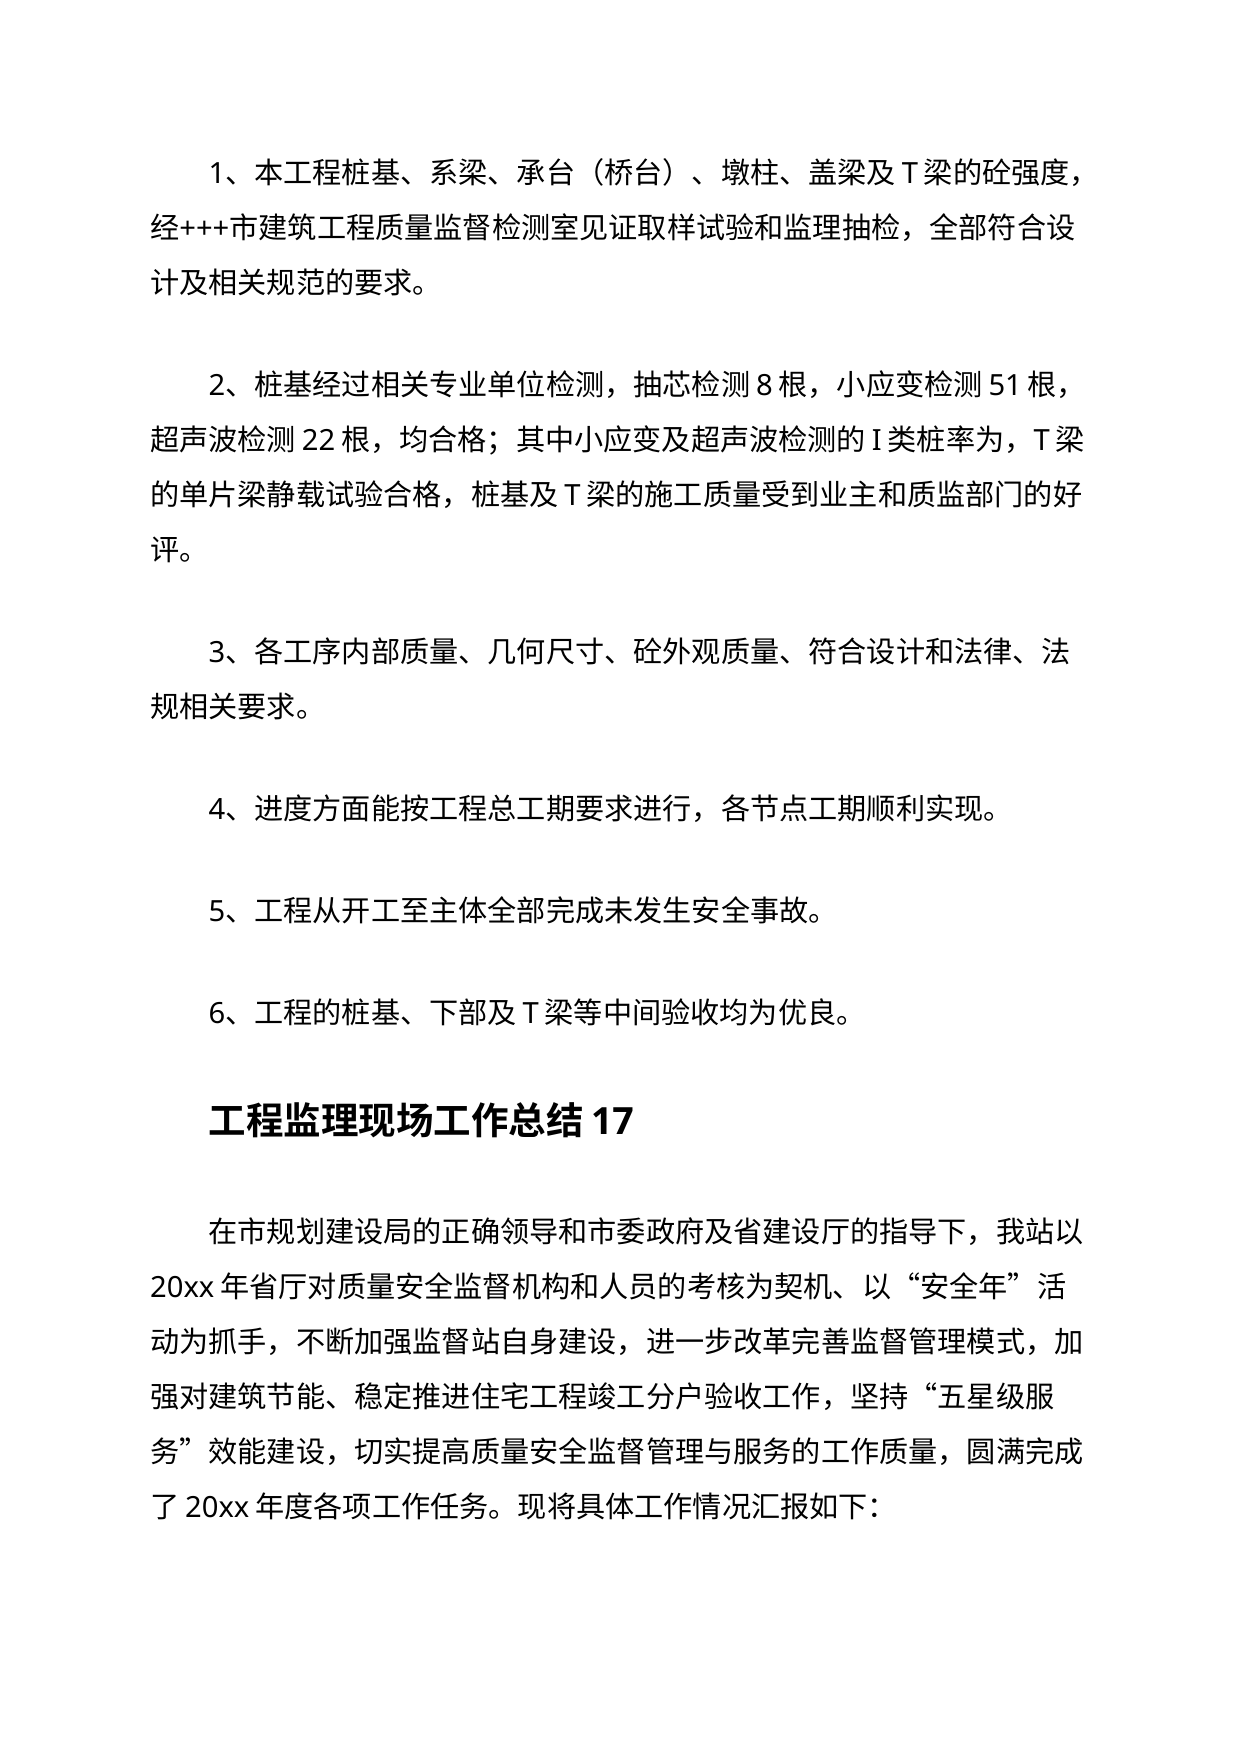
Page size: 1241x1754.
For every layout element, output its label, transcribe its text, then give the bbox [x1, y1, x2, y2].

text 2、桩基经过相关专业单位检测，抽芯检测8根，小应变检测51根，超声波检测22根，均合格；其中小应变及超声波检测的I类桩率为，T梁的单片梁静载试验合格，桩基及T梁的施工质量受到业主和质监部门的好评。 [150, 362, 1090, 569]
text 在市规划建设局的正确领导和市委政府及省建设厅的指导下，我站以20xx年省厅对质量安全监督机构和人员的考核为契机、以“安全年”活动为抓手，不断加强监督站自身建设，进一步改革完善监督管理模式，加强对建筑节能、稳定推进住宅工程竣工分户验收工作，坚持“五星级服务”效能建设，切实提高质量安全监督管理与服务的工作质量，圆满完成了20xx年度各项工作任务。现将具体工作情况汇报如下： [150, 1209, 1090, 1526]
text 5、工程从开工至主体全部完成未发生安全事故。 [150, 887, 1090, 930]
text 工程监理现场工作总结17 [150, 1091, 1090, 1146]
text 3、各工序内部质量、几何尺寸、砼外观质量、符合设计和法律、法规相关要求。 [150, 628, 1090, 726]
text 6、工程的桩基、下部及T梁等中间验收均为优良。 [150, 989, 1090, 1032]
text 1、本工程桩基、系梁、承台（桥台）、墩柱、盖梁及T梁的砼强度，经+++市建筑工程质量监督检测室见证取样试验和监理抽检，全部符合设计及相关规范的要求。 [150, 150, 1090, 302]
text 4、进度方面能按工程总工期要求进行，各节点工期顺利实现。 [150, 785, 1090, 828]
